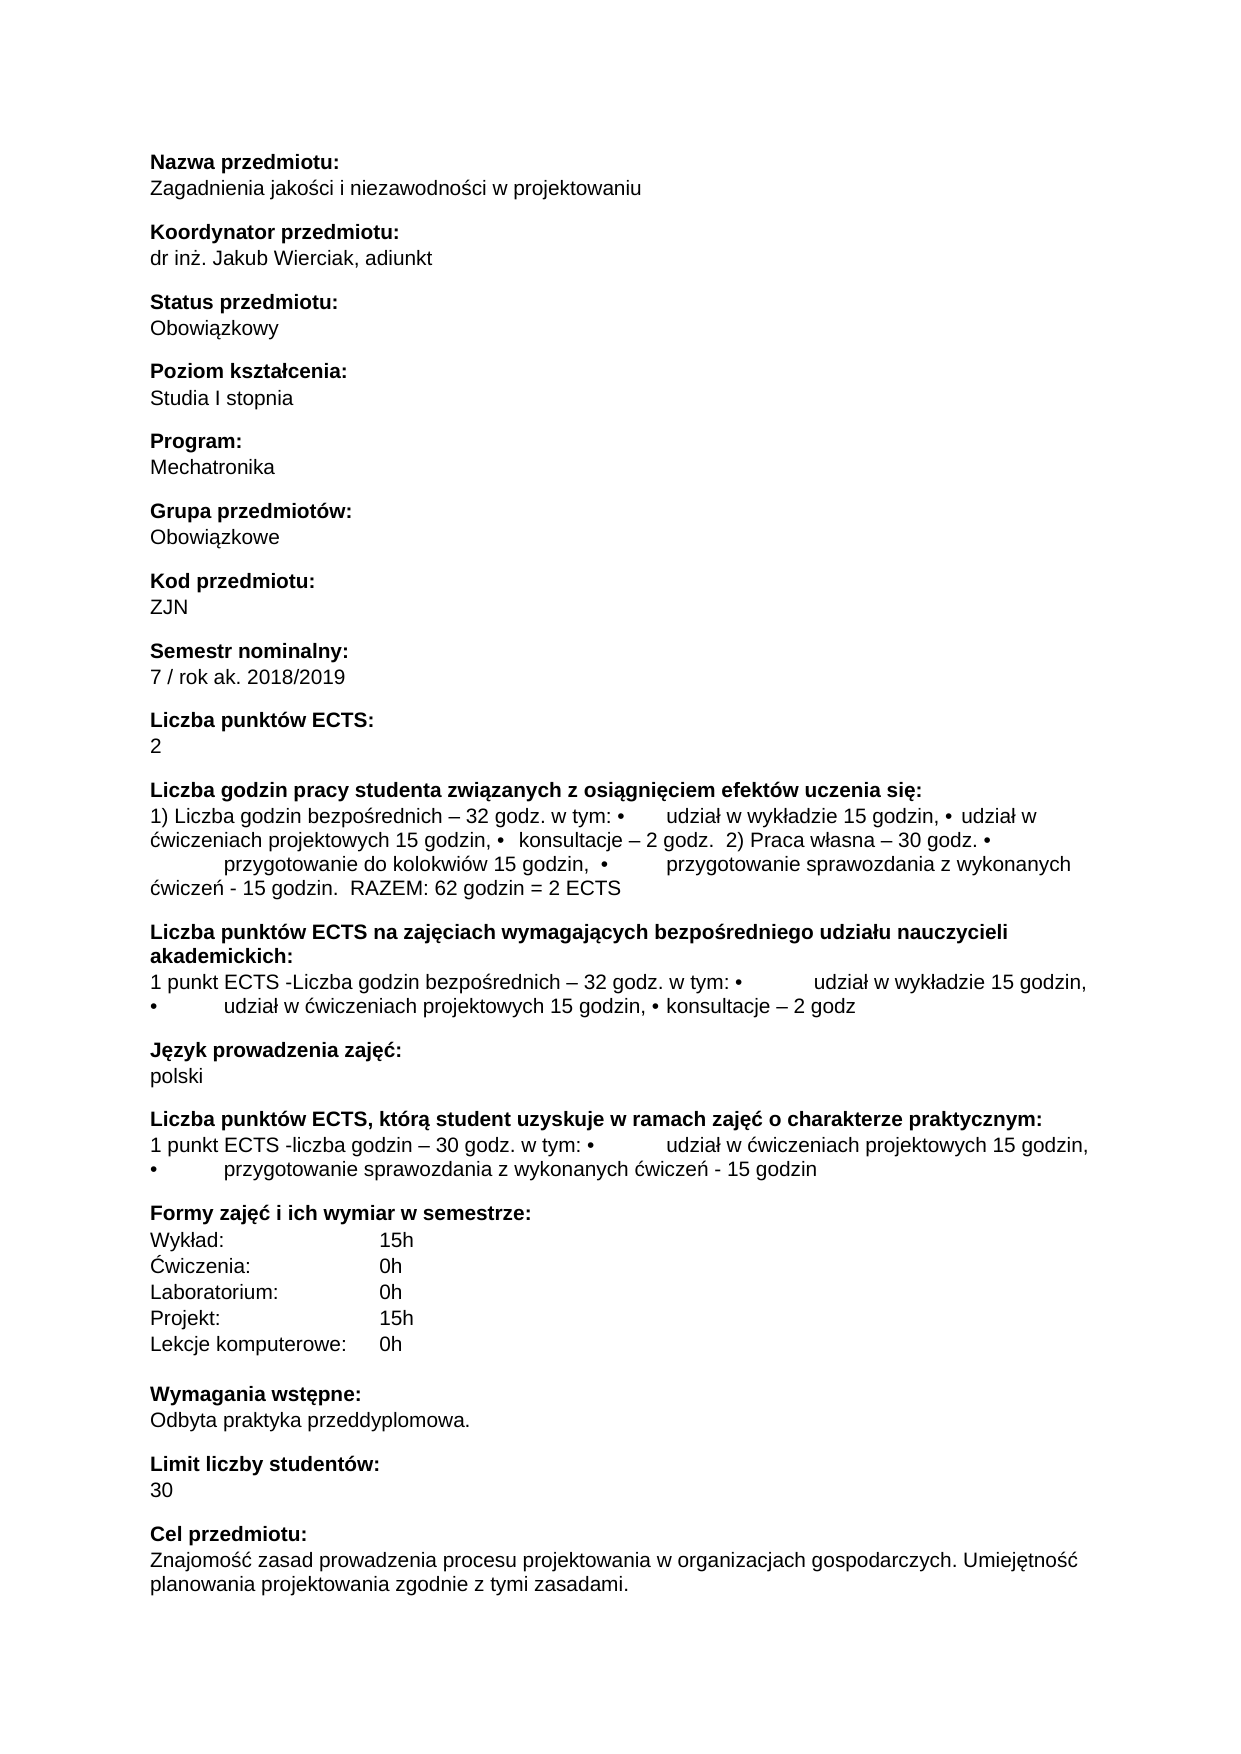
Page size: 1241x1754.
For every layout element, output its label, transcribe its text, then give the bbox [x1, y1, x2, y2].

table_cell 0h [369, 1278, 597, 1304]
text Odbyta praktyka przeddyplomowa. [150, 1408, 1090, 1432]
text Cel przedmiotu: [150, 1521, 1090, 1545]
text Znajomość zasad prowadzenia procesu projektowania w organizacjach gospodarczych. Umiejętność planowania projektowania zgodnie z tymi zasadami. [150, 1547, 1090, 1595]
text dr inż. Jakub Wierciak, adiunkt [150, 246, 1090, 270]
text Liczba punktów ECTS, którą student uzyskuje w ramach zajęć o charakterze praktycznym: [150, 1107, 1090, 1131]
table_cell Lekcje komputerowe: [140, 1332, 367, 1356]
text 30 [150, 1478, 1090, 1502]
table_header Wykład: [140, 1228, 367, 1252]
text Obowiązkowy [150, 316, 1090, 339]
text 1 punkt ECTS -liczba godzin – 30 godz. w tym: • udział w ćwiczeniach projektowych 15 godzin, • przygotowanie sprawozdania z wykonanych ćwiczeń - 15 godzin [150, 1133, 1090, 1181]
text 1) Liczba godzin bezpośrednich – 32 godz. w tym: • udział w wykładzie 15 godzin, • udział w ćwiczeniach projektowych 15 godzin, • konsultacje – 2 godz. 2) Praca własna – 30 godz. • przygotowanie do kolokwiów 15 godzin, • przygotowanie sprawozdania z wykonanych ćwiczeń - 15 godzin. RAZEM: 62 godzin = 2 ECTS [150, 804, 1090, 900]
table_header 15h [369, 1228, 597, 1252]
text Semestr nominalny: [150, 638, 1090, 662]
table_cell 15h [369, 1304, 597, 1330]
text polski [150, 1063, 1090, 1087]
table_cell 0h [369, 1330, 597, 1356]
text Kod przedmiotu: [150, 569, 1090, 593]
table_cell 0h [369, 1252, 597, 1278]
text 2 [150, 734, 1090, 758]
text Liczba punktów ECTS: [150, 708, 1090, 732]
text Nazwa przedmiotu: [150, 150, 1090, 174]
text ZJN [150, 595, 1090, 619]
text Studia I stopnia [150, 385, 1090, 409]
table_cell Ćwiczenia: [140, 1254, 367, 1278]
table_cell Projekt: [140, 1306, 367, 1330]
text Poziom kształcenia: [150, 359, 1090, 383]
table_cell Laboratorium: [140, 1280, 367, 1304]
text Limit liczby studentów: [150, 1452, 1090, 1476]
text Liczba punktów ECTS na zajęciach wymagających bezpośredniego udziału nauczycieli akademickich: [150, 920, 1090, 968]
text Obowiązkowe [150, 525, 1090, 549]
text Mechatronika [150, 455, 1090, 479]
text Formy zajęć i ich wymiar w semestrze: [150, 1201, 1090, 1225]
text Liczba godzin pracy studenta związanych z osiągnięciem efektów uczenia się: [150, 778, 1090, 802]
text Zagadnienia jakości i niezawodności w projektowaniu [150, 176, 1090, 200]
text Wymagania wstępne: [150, 1382, 1090, 1406]
text Grupa przedmiotów: [150, 499, 1090, 523]
text Koordynator przedmiotu: [150, 220, 1090, 244]
text Program: [150, 429, 1090, 453]
text 7 / rok ak. 2018/2019 [150, 664, 1090, 688]
text 1 punkt ECTS -Liczba godzin bezpośrednich – 32 godz. w tym: • udział w wykładzie 15 godzin, • udział w ćwiczeniach projektowych 15 godzin, • konsultacje – 2 godz [150, 970, 1090, 1018]
text Status przedmiotu: [150, 289, 1090, 313]
text Język prowadzenia zajęć: [150, 1037, 1090, 1061]
